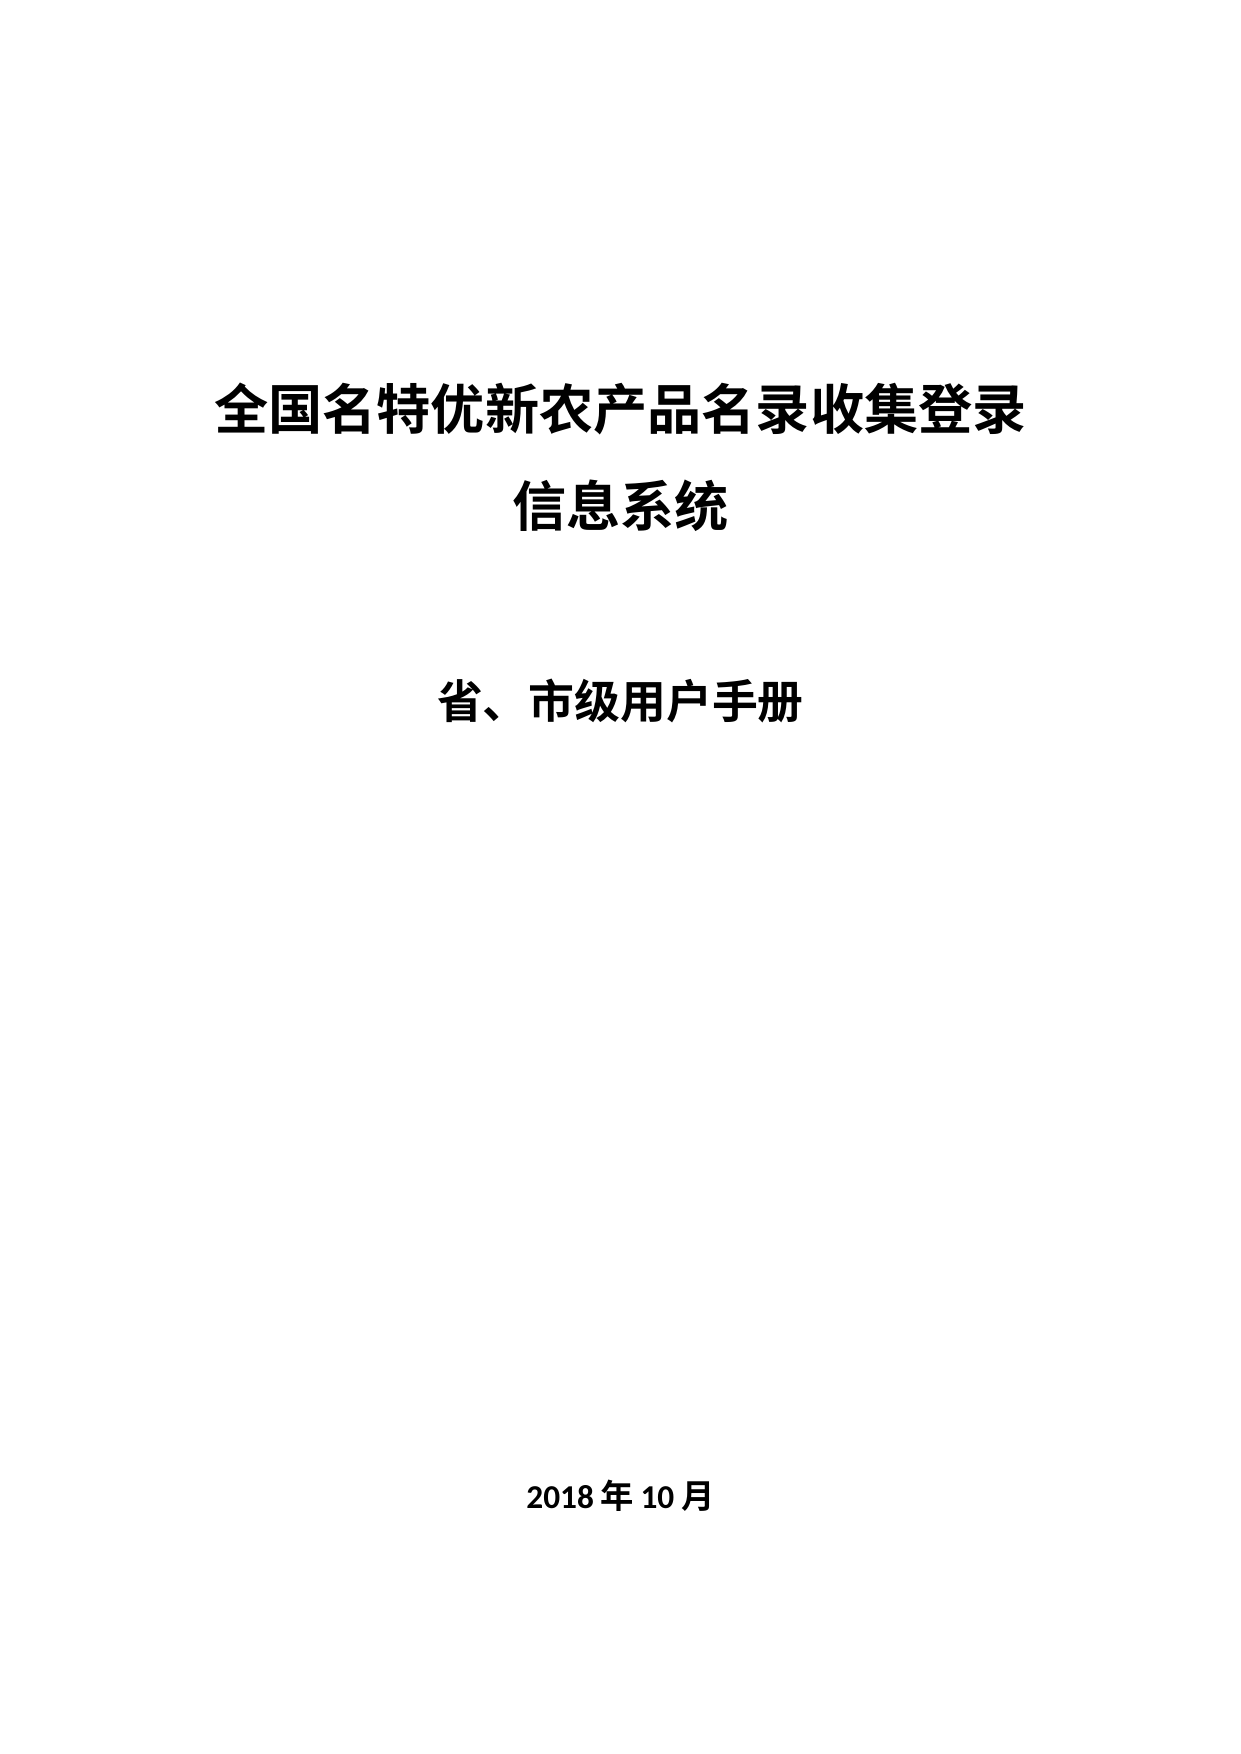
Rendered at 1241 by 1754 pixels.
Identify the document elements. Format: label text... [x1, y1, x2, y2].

text 2018年10月 [187, 1462, 1053, 1527]
text 省、市级用户手册 [187, 649, 1053, 747]
text 全国名特优新农产品名录收集登录信息系统 [187, 357, 1053, 552]
